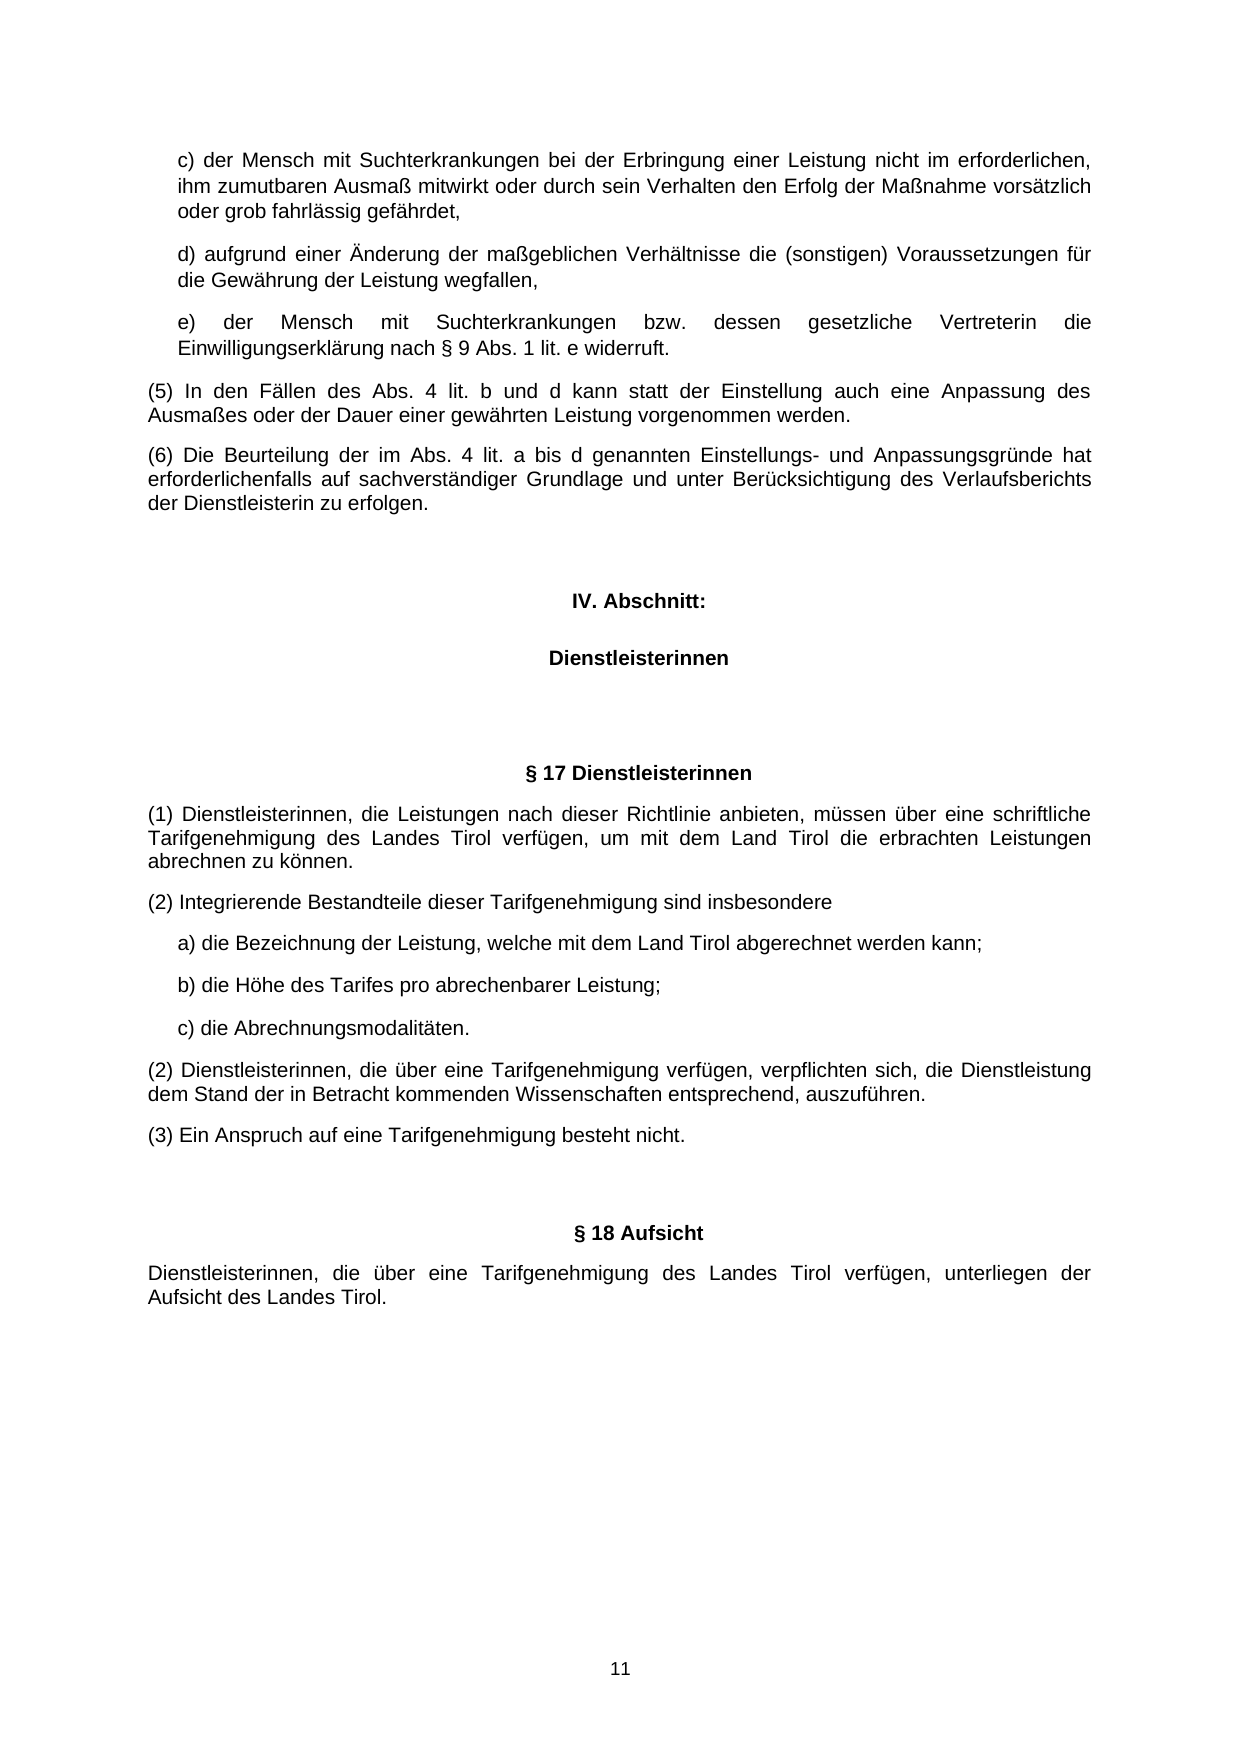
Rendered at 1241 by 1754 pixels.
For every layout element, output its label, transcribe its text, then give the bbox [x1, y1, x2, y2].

subtitle § 17 Dienstleisterinnen [185, 761, 1093, 785]
list c) der Mensch mit Suchterkrankungen bei der Erbringung einer Leistung nicht im erforderlichen, ihm zumutbaren Ausmaß mitwirkt oder durch sein Verhalten den Erfolg der Maßnahme vorsätzlich oder grob fahrlässig gefährdet, [177, 148, 1093, 223]
subtitle IV. Abschnitt: [185, 589, 1093, 613]
text (5) In den Fällen des Abs. 4 lit. b und d kann statt der Einstellung auch eine Anpassung des Ausmaßes oder der Dauer einer gewährten Leistung vorgenommen werden. [148, 378, 1093, 426]
list b) die Höhe des Tarifes pro abrechenbarer Leistung; [177, 973, 1093, 997]
subtitle § 18 Aufsicht [185, 1221, 1093, 1244]
list c) die Abrechnungsmodalitäten. [177, 1016, 1093, 1039]
list e) der Mensch mit Suchterkrankungen bzw. dessen gesetzliche Vertreterin die Einwilligungserklärung nach § 9 Abs. 1 lit. e widerruft. [177, 310, 1093, 360]
text (1) Dienstleisterinnen, die Leistungen nach dieser Richtlinie anbieten, müssen über eine schriftliche Tarifgenehmigung des Landes Tirol verfügen, um mit dem Land Tirol die erbrachten Leistungen abrechnen zu können. [148, 801, 1093, 873]
list d) aufgrund einer Änderung der maßgeblichen Verhältnisse die (sonstigen) Voraussetzungen für die Gewährung der Leistung wegfallen, [177, 242, 1093, 292]
text (6) Die Beurteilung der im Abs. 4 lit. a bis d genannten Einstellungs- und Anpassungsgründe hat erforderlichenfalls auf sachverständiger Grundlage und unter Berücksichtigung des Verlaufsberichts der Dienstleisterin zu erfolgen. [148, 443, 1093, 515]
list a) die Bezeichnung der Leistung, welche mit dem Land Tirol abgerechnet werden kann; [177, 931, 1093, 954]
text (3) Ein Anspruch auf eine Tarifgenehmigung besteht nicht. [148, 1123, 1093, 1147]
text (2) Integrierende Bestandteile dieser Tarifgenehmigung sind insbesondere [148, 890, 1093, 914]
subtitle Dienstleisterinnen [185, 646, 1093, 670]
text (2) Dienstleisterinnen, die über eine Tarifgenehmigung verfügen, verpflichten sich, die Dienstleistung dem Stand der in Betracht kommenden Wissenschaften entsprechend, auszuführen. [148, 1058, 1093, 1106]
text Dienstleisterinnen, die über eine Tarifgenehmigung des Landes Tirol verfügen, unterliegen der Aufsicht des Landes Tirol. [148, 1261, 1093, 1309]
